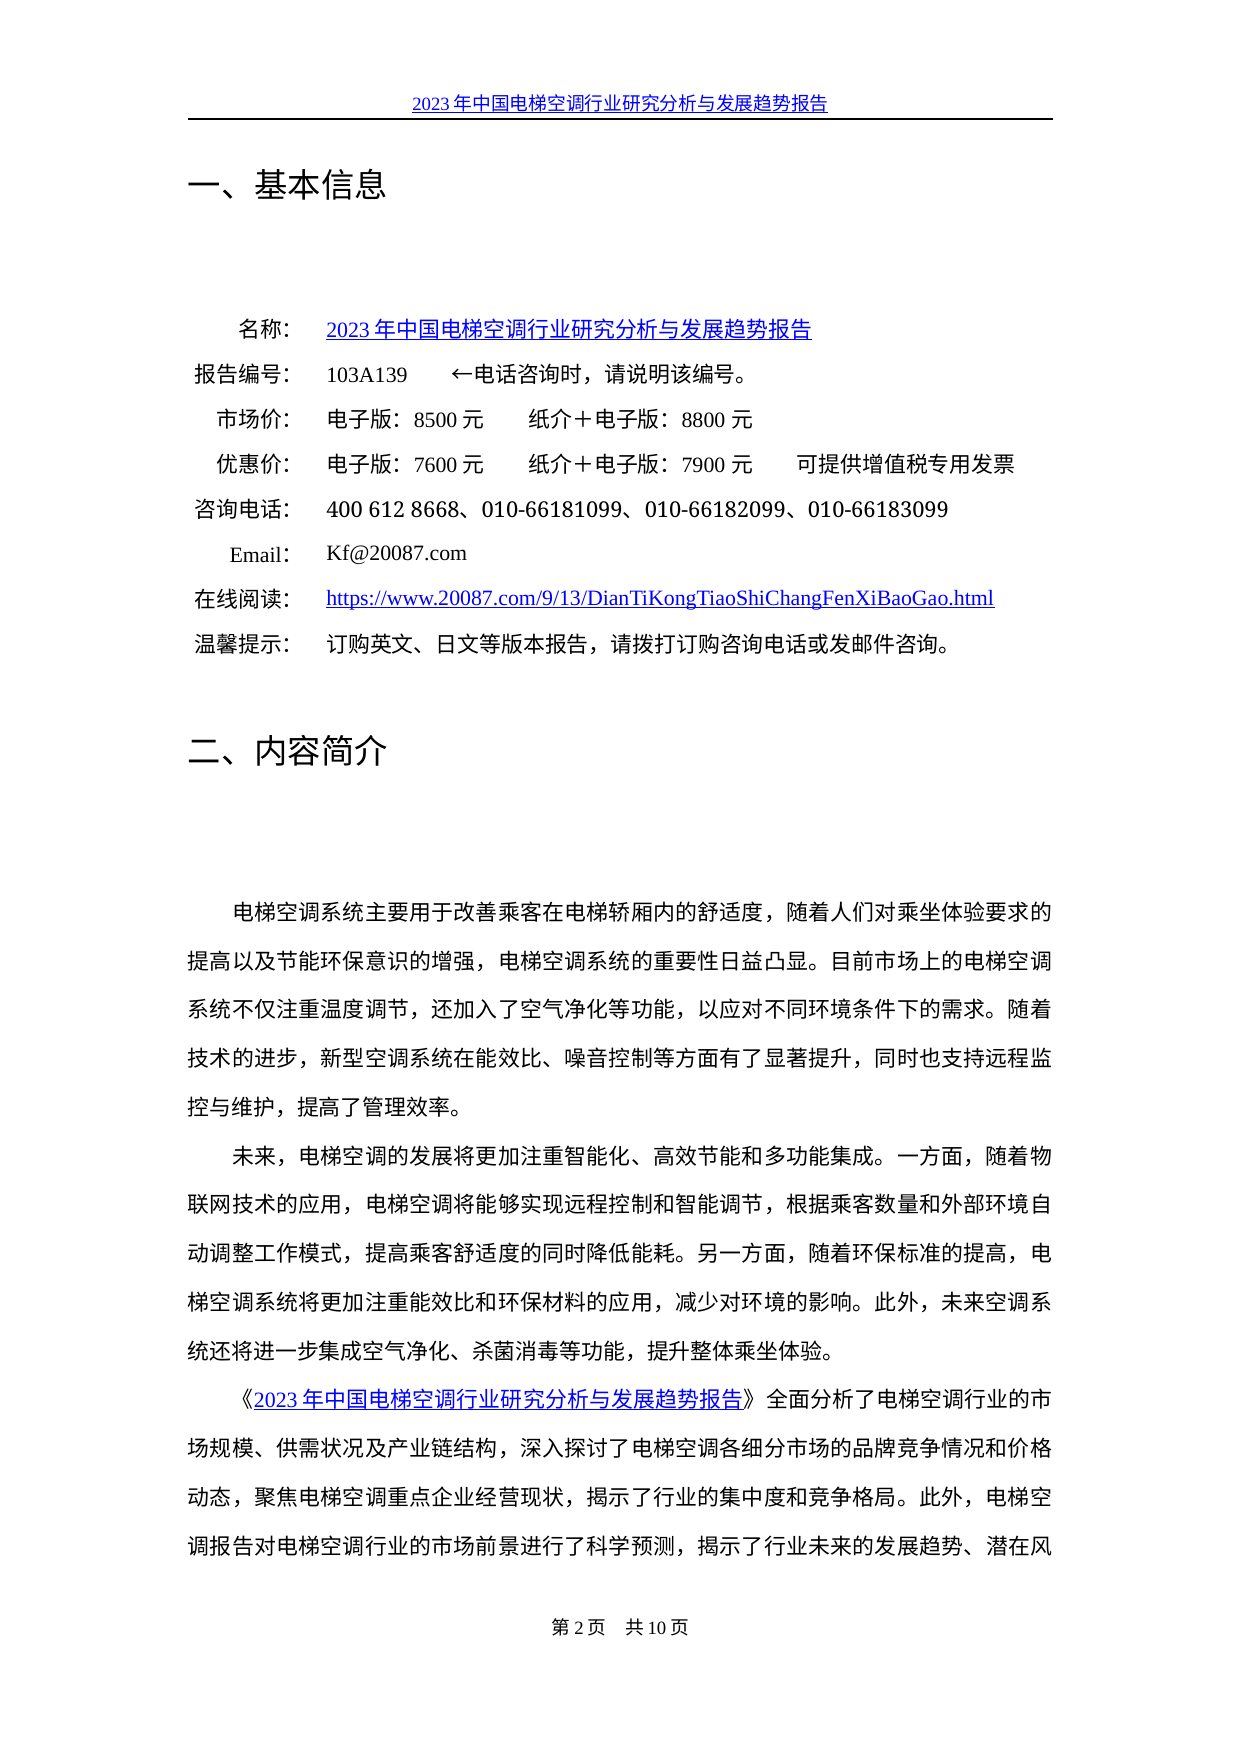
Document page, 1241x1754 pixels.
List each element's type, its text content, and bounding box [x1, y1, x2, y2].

table_cell 优惠价： [167, 447, 315, 492]
table_cell 咨询电话： [167, 492, 315, 537]
table_cell 电子版：8500 元 纸介＋电子版：8800 元 [315, 402, 1073, 447]
title 一、基本信息 [187, 150, 1053, 215]
table_header 名称： [167, 312, 315, 357]
table_cell 订购英文、日文等版本报告，请拨打订购咨询电话或发邮件咨询。 [315, 627, 1073, 672]
table_header 2023年中国电梯空调行业研究分析与发展趋势报告 [315, 312, 1073, 357]
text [187, 894, 1053, 1561]
table_cell Kf@20087.com [315, 537, 1073, 582]
table_cell 电子版：7600 元 纸介＋电子版：7900 元 可提供增值税专用发票 [315, 447, 1073, 492]
table_cell 在线阅读： [167, 582, 315, 627]
table_cell Email： [167, 537, 315, 582]
table_cell 温馨提示： [167, 627, 315, 672]
title 二、内容简介 [187, 717, 1053, 782]
table_cell 103A139 ←电话咨询时，请说明该编号。 [315, 357, 1073, 402]
table_cell 400 612 8668、010-66181099、010-66182099、010-66183099 [315, 492, 1073, 537]
table_cell 市场价： [167, 402, 315, 447]
table_cell [315, 582, 1073, 627]
table_cell 报告编号： [167, 357, 315, 402]
